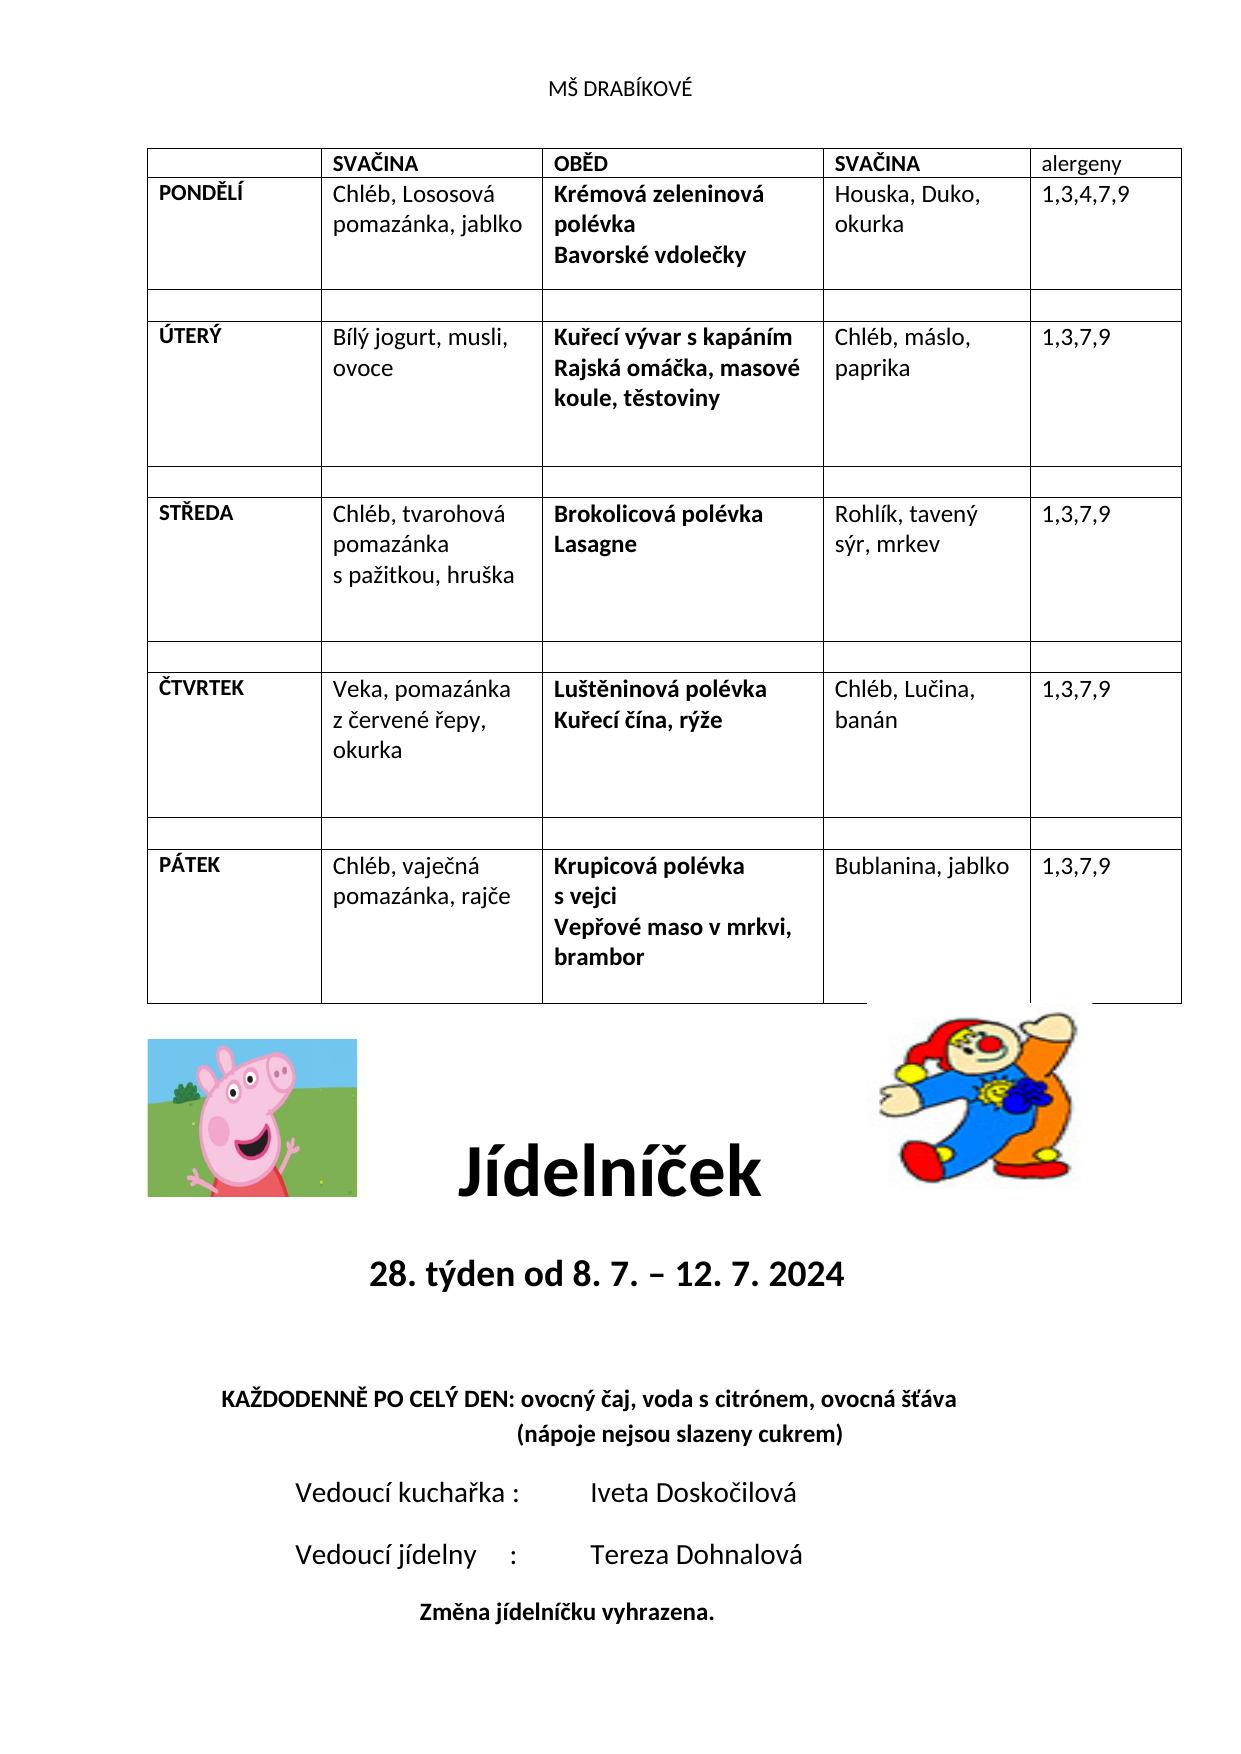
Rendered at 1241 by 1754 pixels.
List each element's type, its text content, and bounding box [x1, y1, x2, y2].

table_cell ČTVRTEK [148, 673, 321, 817]
table_cell [824, 290, 1030, 321]
table_cell [1031, 467, 1181, 497]
table_cell Luštěninová polévka Kuřecí čína, rýže [543, 673, 823, 817]
text KAŽDODENNĚ PO CELÝ DEN: ovocný čaj, voda s citrónem, ovocná šťáva (nápoje nejsou slazeny cukrem) [148, 1383, 1093, 1449]
table_cell Chléb, tvarohová pomazánka s pažitkou, hruška [322, 498, 542, 641]
table_cell ÚTERÝ [148, 322, 321, 466]
table_cell 1,3,4,7,9 [1031, 178, 1181, 289]
table_cell 1,3,7,9 [1031, 850, 1181, 1002]
table_cell [824, 642, 1030, 672]
table_cell [543, 467, 823, 497]
table_cell Bublanina, jablko [824, 850, 1030, 1002]
table_cell Kuřecí vývar s kapáním Rajská omáčka, masové koule, těstoviny [543, 322, 823, 466]
table_cell Krémová zeleninová polévka Bavorské vdolečky [543, 178, 823, 289]
table_cell Krupicová polévka s vejci Vepřové maso v mrkvi, brambor [543, 850, 823, 1002]
table_header SVAČINA [824, 149, 1030, 177]
table_cell [148, 818, 321, 849]
table_cell [148, 642, 321, 672]
picture [147, 1039, 357, 1197]
table_cell [1031, 818, 1181, 849]
table_header alergeny [1031, 149, 1181, 177]
table_header OBĚD [543, 149, 823, 177]
table_cell 1,3,7,9 [1031, 322, 1181, 466]
table_header SVAČINA [322, 149, 542, 177]
table_cell Chléb, vaječná pomazánka, rajče [322, 850, 542, 1002]
table_cell PONDĚLÍ [148, 178, 321, 289]
table_cell [148, 290, 321, 321]
table_cell Bílý jogurt, musli, ovoce [322, 322, 542, 466]
table_cell 1,3,7,9 [1031, 673, 1181, 817]
table_cell 1,3,7,9 [1031, 498, 1181, 641]
table_cell [148, 467, 321, 497]
table_cell [1031, 642, 1181, 672]
table_cell Chléb, máslo, paprika [824, 322, 1030, 466]
table_cell Brokolicová polévka Lasagne [543, 498, 823, 641]
text Vedoucí jídelny : Tereza Dohnalová [295, 1536, 1093, 1572]
table_cell STŘEDA [148, 498, 321, 641]
table_cell Chléb, Lososová pomazánka, jablko [322, 178, 542, 289]
table_cell [543, 818, 823, 849]
table_cell Houska, Duko, okurka [824, 178, 1030, 289]
picture [867, 1003, 1093, 1197]
table_cell Veka, pomazánka z červené řepy, okurka [322, 673, 542, 817]
table_cell [322, 818, 542, 849]
table_cell [543, 642, 823, 672]
text 28. týden od 8. 7. – 12. 7. 2024 [295, 1250, 1093, 1296]
table_cell PÁTEK [148, 850, 321, 1002]
table_cell Rohlík, tavený sýr, mrkev [824, 498, 1030, 641]
table_cell [824, 467, 1030, 497]
text Vedoucí kuchařka : Iveta Doskočilová [295, 1474, 1093, 1510]
table_cell [543, 290, 823, 321]
table_cell Chléb, Lučina, banán [824, 673, 1030, 817]
table_cell [322, 467, 542, 497]
table_header [148, 149, 321, 177]
table_cell [824, 818, 1030, 849]
table_cell [322, 290, 542, 321]
table_cell [1031, 290, 1181, 321]
table_cell [322, 642, 542, 672]
